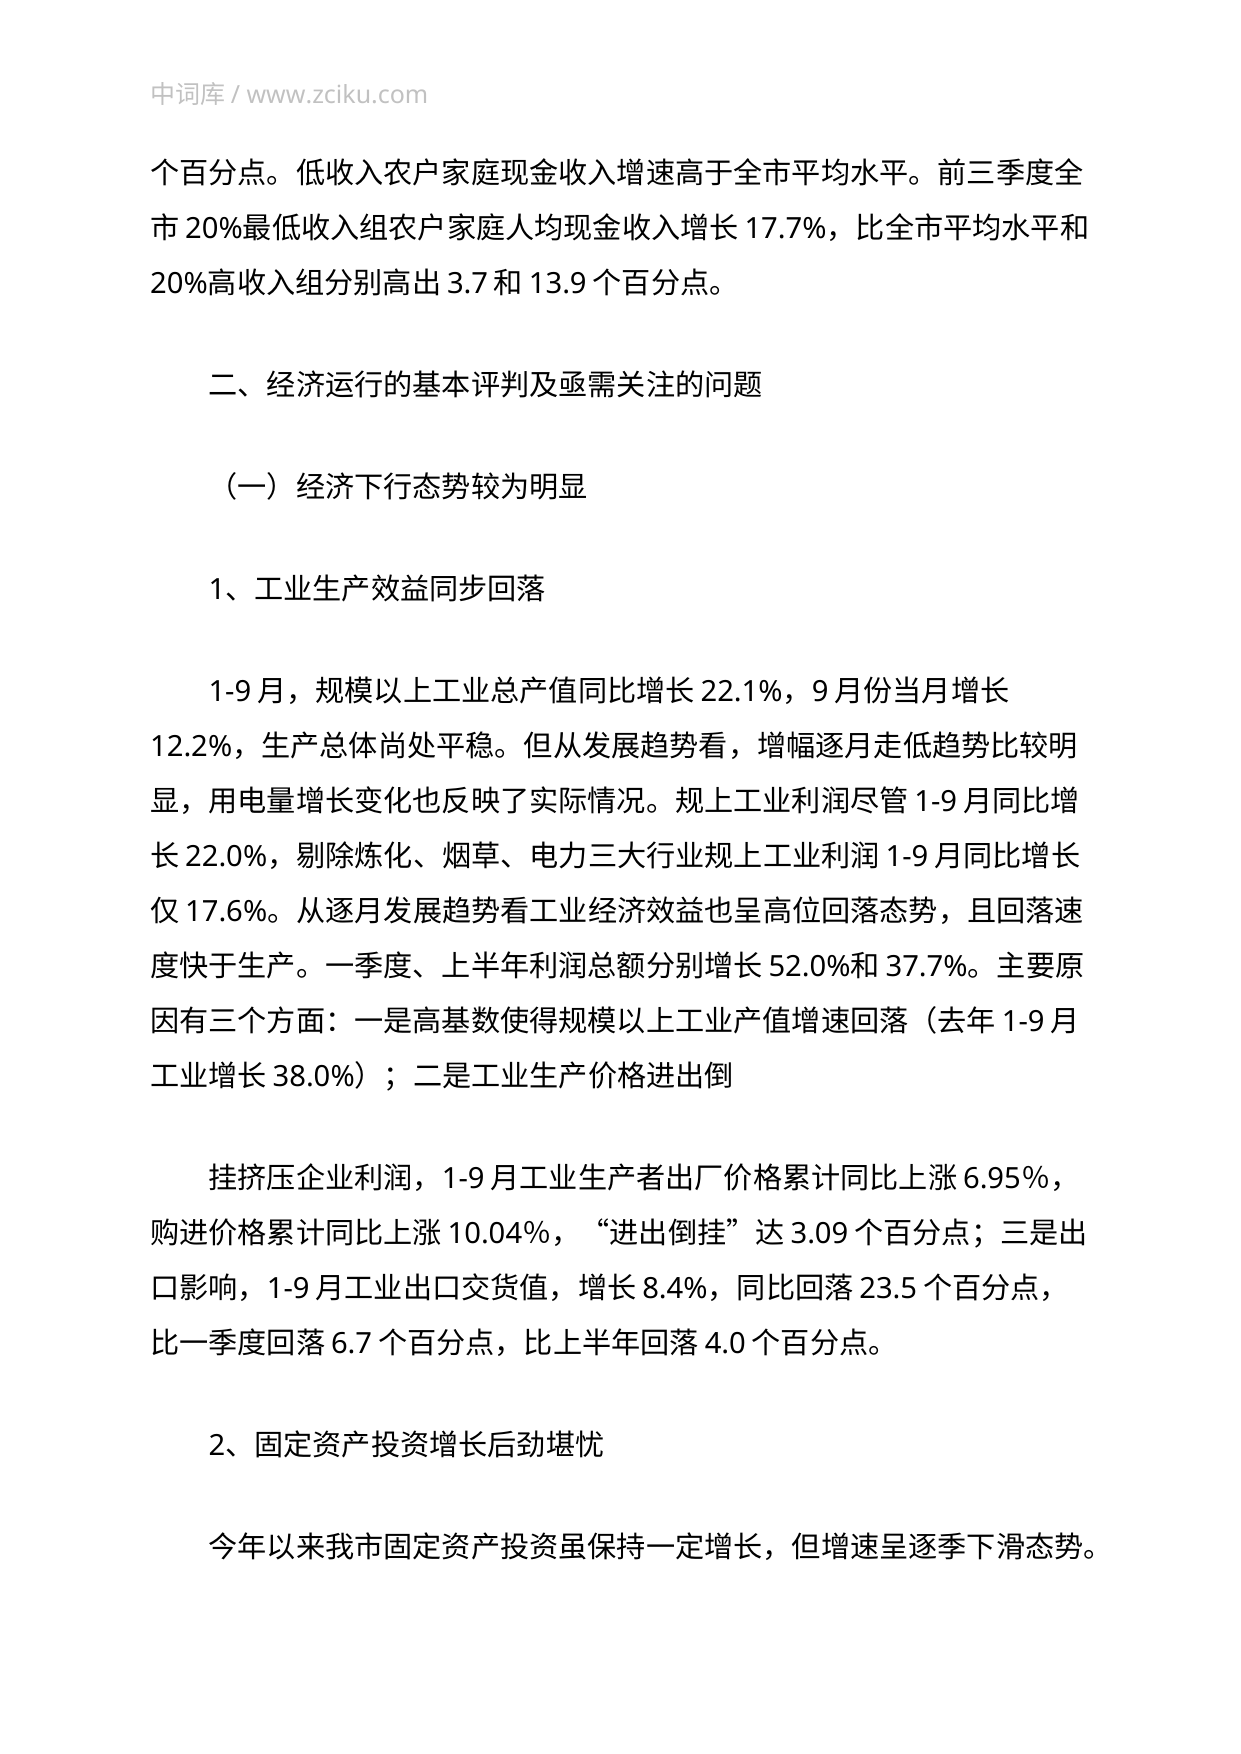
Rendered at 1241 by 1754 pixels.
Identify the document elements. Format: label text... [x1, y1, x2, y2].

text 挂挤压企业利润，1-9月工业生产者出厂价格累计同比上涨6.95％，购进价格累计同比上涨10.04％，“进出倒挂”达3.09个百分点；三是出口影响，1-9月工业出口交货值，增长8.4%，同比回落23.5个百分点，比一季度回落6.7个百分点，比上半年回落4.0个百分点。 [150, 1154, 1090, 1362]
text 1-9月，规模以上工业总产值同比增长22.1%，9月份当月增长12.2%，生产总体尚处平稳。但从发展趋势看，增幅逐月走低趋势比较明显，用电量增长变化也反映了实际情况。规上工业利润尽管1-9月同比增长22.0%，剔除炼化、烟草、电力三大行业规上工业利润1-9月同比增长仅17.6%。从逐月发展趋势看工业经济效益也呈高位回落态势，且回落速度快于生产。一季度、上半年利润总额分别增长52.0%和37.7%。主要原因有三个方面：一是高基数使得规模以上工业产值增速回落（去年1-9月工业增长38.0%）；二是工业生产价格进出倒 [150, 667, 1090, 1095]
text （一）经济下行态势较为明显 [150, 464, 1090, 506]
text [150, 1523, 1090, 1566]
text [150, 150, 1090, 302]
text 1、工业生产效益同步回落 [150, 565, 1090, 608]
text 二、经济运行的基本评判及亟需关注的问题 [150, 362, 1090, 404]
text 2、固定资产投资增长后劲堪忧 [150, 1421, 1090, 1464]
